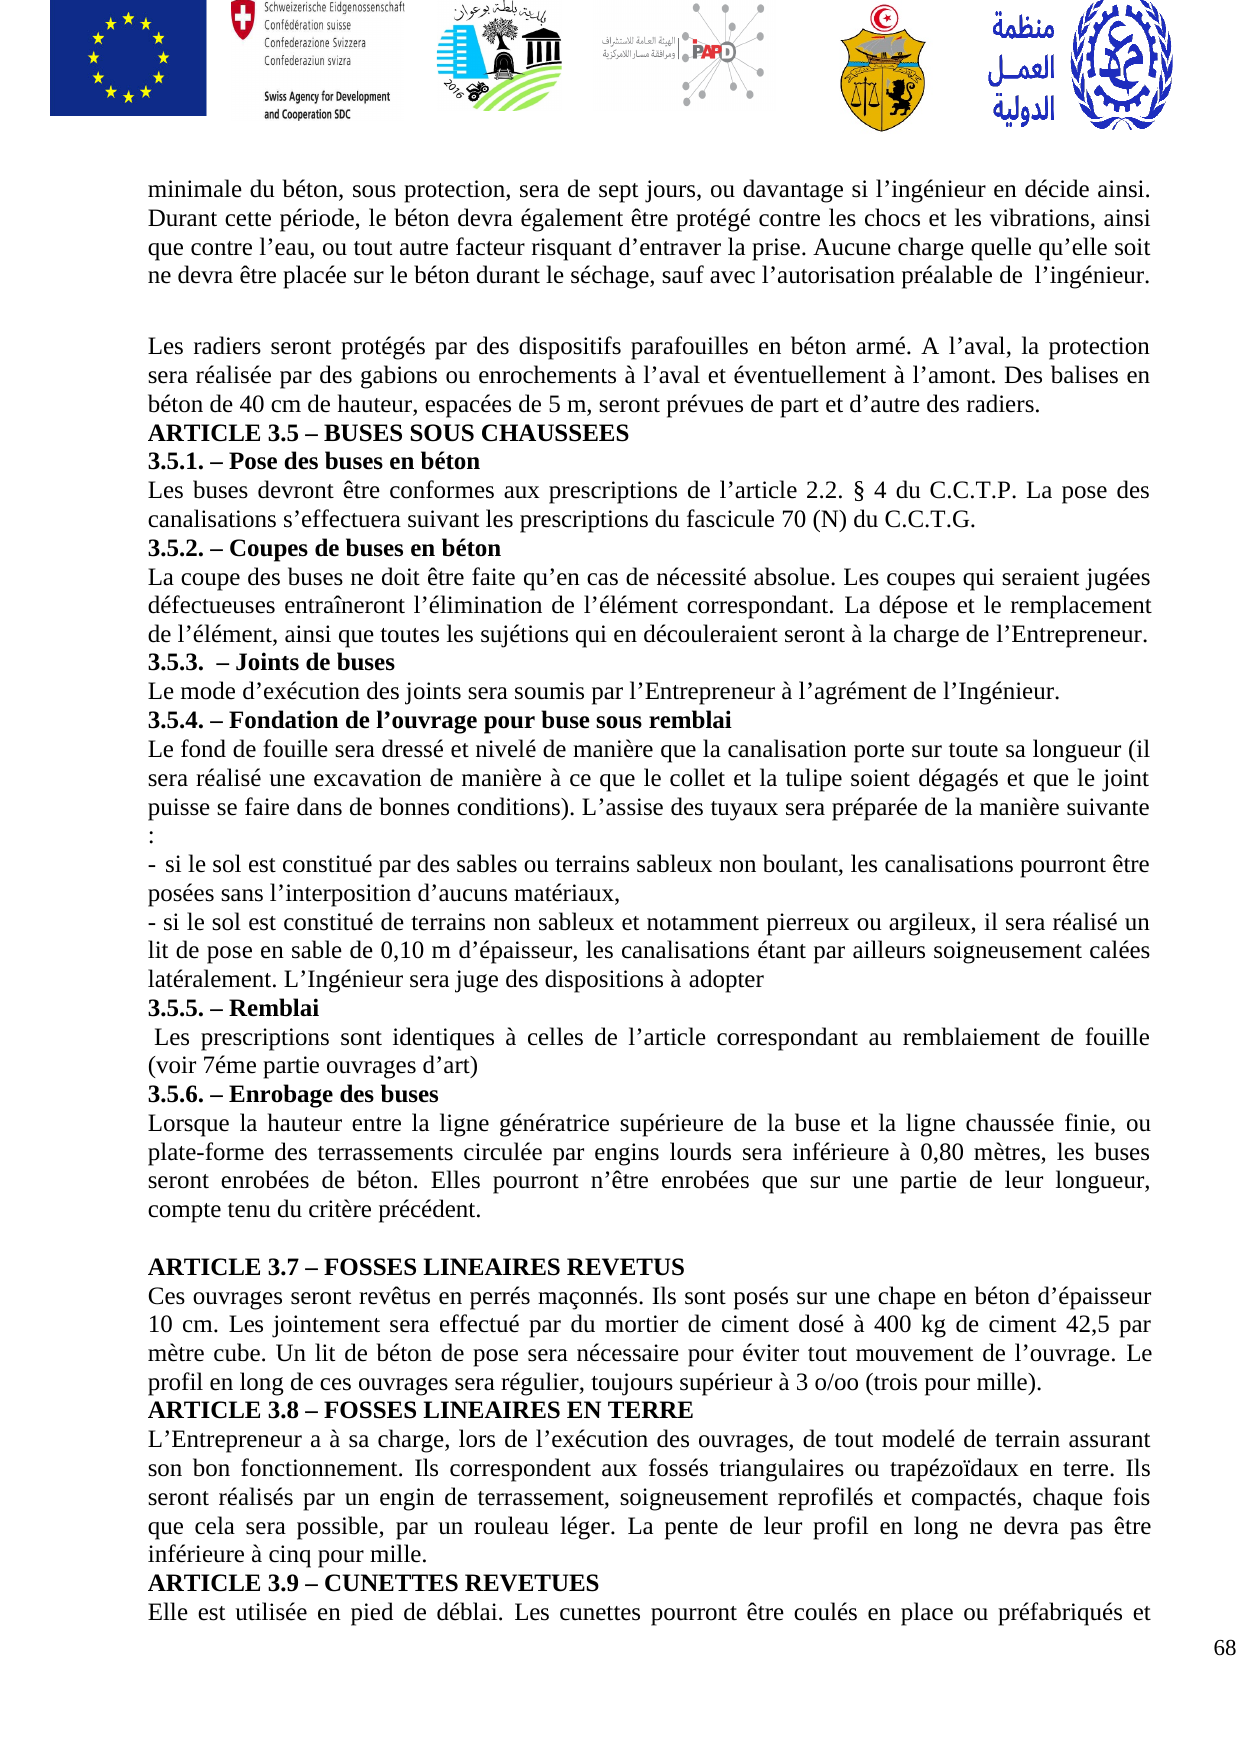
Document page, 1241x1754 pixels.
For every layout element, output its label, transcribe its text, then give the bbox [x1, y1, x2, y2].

subtitle – Coupes de buses en béton [148, 533, 1236, 562]
text Les radiers seront protégés par des dispositifs parafouilles en béton armé. A l’aval, la protection sera réalisée par des gabions ou enrochements à l’aval et éventuellement à l’amont. Des balises en béton de 40 cm de hauteur, espacées de 5 m, seront prévues de part et d’autre des radiers. [148, 331, 1151, 418]
subtitle – Joints de buses [148, 648, 1236, 677]
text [148, 1597, 1151, 1626]
picture [436, 60, 453, 64]
subtitle ARTICLE 3.5 – BUSES SOUS CHAUSSEES [148, 418, 1236, 447]
text Les prescriptions sont identiques à celles de l’article correspondant au remblaiement de fouille (voir 7éme partie ouvrages d’art) [148, 1022, 1152, 1079]
text Ces ouvrages seront revêtus en perrés maçonnés. Ils sont posés sur une chape en béton d’épaisseur 10 cm. Les jointement sera effectué par du mortier de ciment dosé à 400 kg de ciment 42,5 par mètre cube. Un lit de béton de pose sera nécessaire pour éviter tout mouvement de l’ouvrage. Le profil en long de ces ouvrages sera régulier, toujours supérieur à 3 o/oo (trois pour mille). [148, 1281, 1152, 1396]
subtitle – Enrobage des buses [148, 1079, 1236, 1108]
text 3.5.1. – Pose des buses en béton [148, 447, 1236, 476]
text Lorsque la hauteur entre la ligne génératrice supérieure de la buse et la ligne chaussée finie, ou plate-forme des terrassements circulée par engins lourds sera inférieure à 0,80 mètres, les buses seront enrobées de béton. Elles pourront n’être enrobées que sur une partie de leur longueur, compte tenu du critère précédent. [148, 1108, 1152, 1223]
text L’Entrepreneur a à sa charge, lors de l’exécution des ouvrages, de tout modelé de terrain assurant son bon fonctionnement. Ils correspondent aux fossés triangulaires ou trapézoïdaux en terre. Ils seront réalisés par un engin de terrassement, soigneusement reprofilés et compactés, chaque fois que cela sera possible, par un rouleau léger. La pente de leur profil en long ne devra pas être inférieure à cinq pour mille. [148, 1424, 1152, 1568]
text La coupe des buses ne doit être faite qu’en cas de nécessité absolue. Les coupes qui seraient jugées défectueuses entraîneront l’élimination de l’élément correspondant. La dépose et le remplacement de l’élément, ainsi que toutes les sujétions qui en découleraient seront à la charge de l’Entrepreneur. [148, 562, 1152, 648]
picture [592, 0, 776, 111]
subtitle – Remblai [148, 993, 1236, 1022]
text Le fond de fouille sera dressé et nivelé de manière que la canalisation porte sur toute sa longueur (il sera réalisé une excavation de manière à ce que le collet et la tulipe soient dégagés et que le joint puisse se faire dans de bonnes conditions). L’assise des tuyaux sera préparée de la manière suivante : [148, 734, 1152, 849]
list si le sol est constitué par des sables ou terrains sableux non boulant, les canalisations pourront être posées sans l’interposition d’aucuns matériaux, [148, 849, 1151, 907]
subtitle ARTICLE 3.7 – FOSSES LINEAIRES REVETUS [148, 1252, 1236, 1281]
picture [988, 0, 1173, 130]
list si le sol est constitué de terrains non sableux et notamment pierreux ou argileux, il sera réalisé un lit de pose en sable de 0,10 m d’épaisseur, les canalisations étant par ailleurs soigneusement calées latéralement. L’Ingénieur sera juge des dispositions à adopter [148, 907, 1151, 993]
picture [436, 0, 562, 111]
text Le mode d’exécution des joints sera soumis par l’Entrepreneur à l’agrément de l’Ingénieur. [148, 677, 1236, 705]
subtitle – Fondation de l’ouvrage pour buse sous remblai [148, 706, 1236, 734]
picture [231, 0, 405, 121]
text Les buses devront être conformes aux prescriptions de l’article 2.2. § 4 du C.C.T.P. La pose des canalisations s’effectuera suivant les prescriptions du fascicule 70 (N) du C.C.T.G. [148, 476, 1151, 533]
picture [808, 0, 956, 136]
subtitle ARTICLE 3.9 – CUNETTES REVETUES [148, 1569, 1236, 1597]
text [148, 174, 1152, 289]
subtitle ARTICLE 3.8 – FOSSES LINEAIRES EN TERRE [148, 1396, 1236, 1424]
